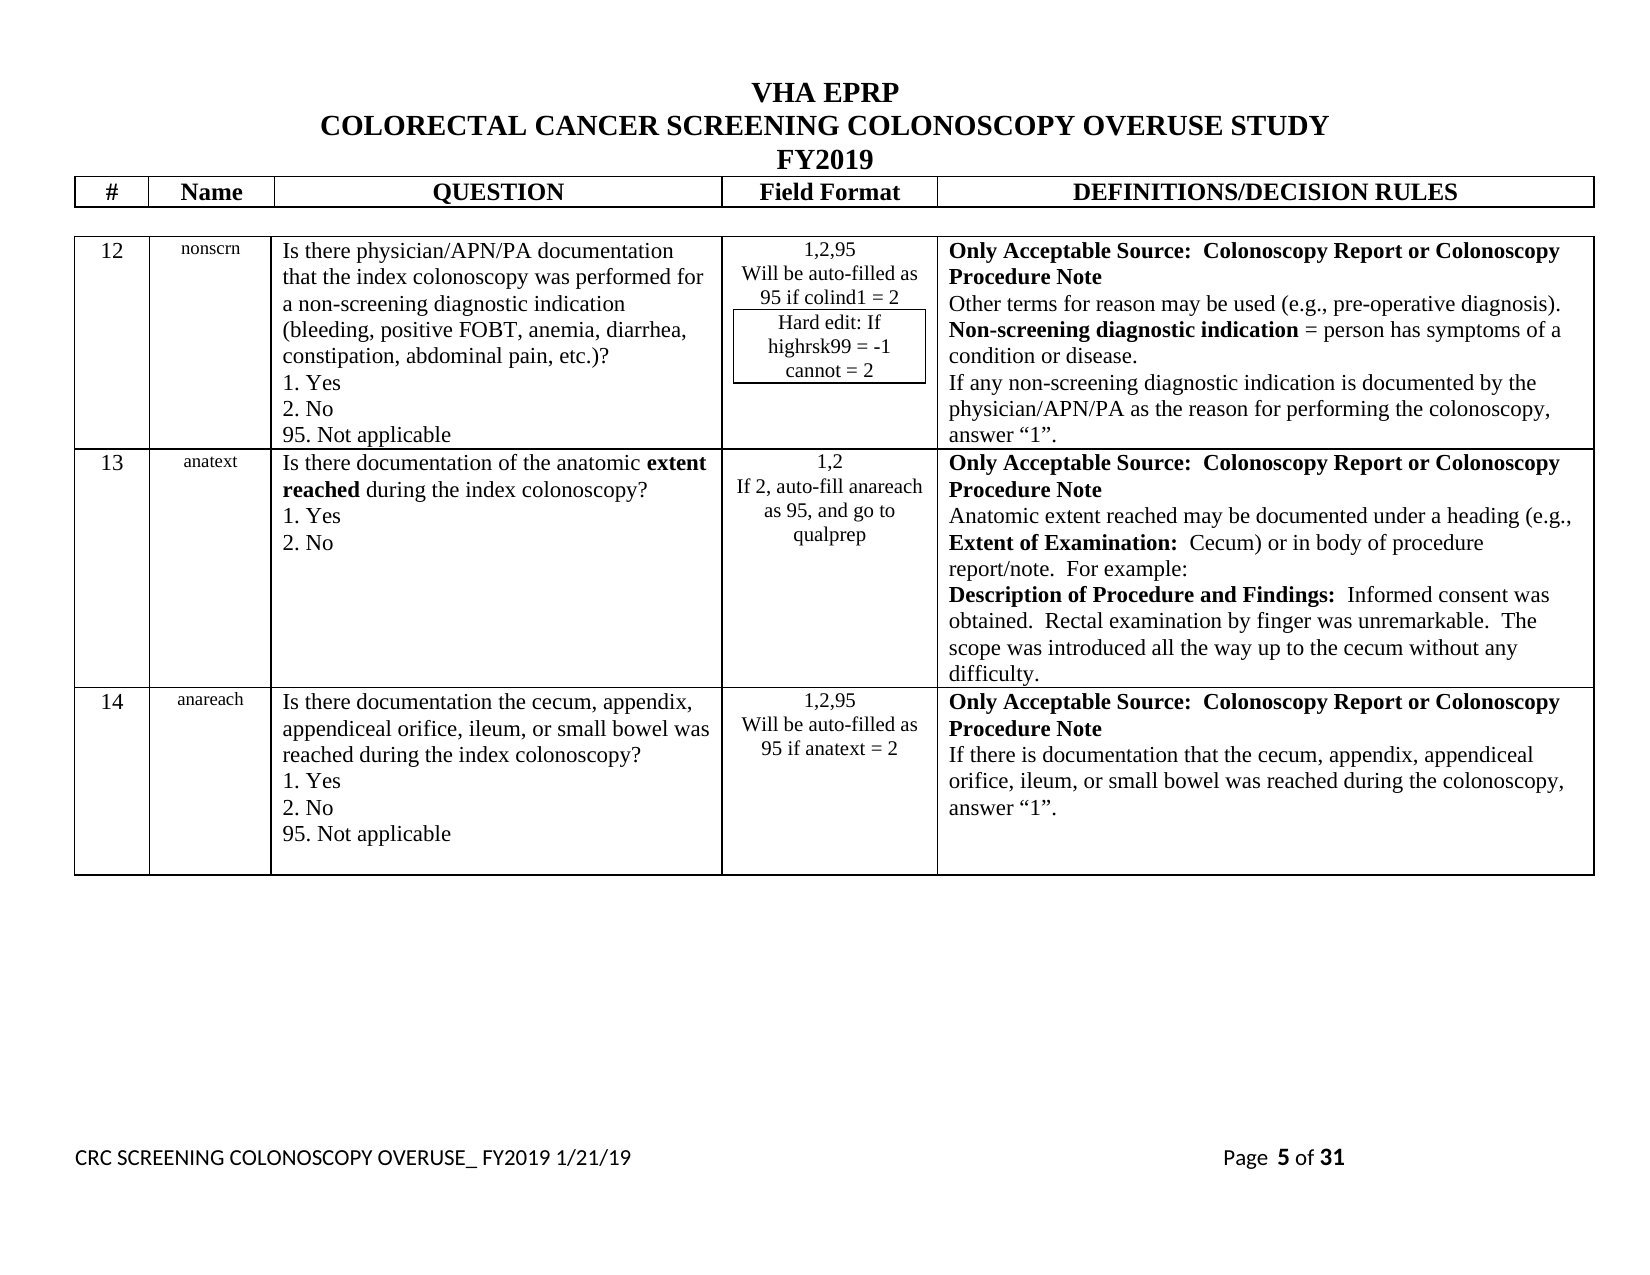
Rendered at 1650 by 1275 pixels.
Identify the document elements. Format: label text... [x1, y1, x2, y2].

table_cell 12 [75, 237, 149, 448]
table_cell Is there physician/APN/PA documentation that the index colonoscopy was performed for a non-screening diagnostic indication (bleeding, positive FOBT, anemia, diarrhea, constipation, abdominal pain, etc.)? 1. Yes 2. No 95. Not applicable [272, 237, 721, 448]
table_cell anareach [150, 688, 270, 874]
table_cell Only Acceptable Source: Colonoscopy Report or Colonoscopy Procedure Note Anatomic extent reached may be documented under a heading (e.g., Extent of Examination: Cecum) or in body of procedure report/note. For example: Description of Procedure and Findings: Informed consent was obtained. Rectal examination by finger was unremarkable. The scope was introduced all the way up to the cecum without any difficulty. [938, 450, 1593, 687]
table_cell 1,2,95 Will be auto-filled as 95 if colind1 = 2 [723, 237, 937, 448]
table_cell anatext [150, 450, 270, 687]
table_cell Only Acceptable Source: Colonoscopy Report or Colonoscopy Procedure Note Other terms for reason may be used (e.g., pre-operative diagnosis). Non-screening diagnostic indication = person has symptoms of a condition or disease. If any non-screening diagnostic indication is documented by the physician/APN/PA as the reason for performing the colonoscopy, answer “1”. [938, 237, 1593, 448]
table_cell Is there documentation of the anatomic extent reached during the index colonoscopy? 1. Yes 2. No [272, 450, 721, 687]
table_cell Is there documentation the cecum, appendix, appendiceal orifice, ileum, or small bowel was reached during the index colonoscopy? 1. Yes 2. No 95. Not applicable [272, 688, 721, 874]
table_cell 14 [75, 688, 149, 874]
table_cell Only Acceptable Source: Colonoscopy Report or Colonoscopy Procedure Note If there is documentation that the cecum, appendix, appendiceal orifice, ileum, or small bowel was reached during the colonoscopy, answer “1”. [938, 688, 1593, 874]
table_cell 1,2 If 2, auto-fill anareach as 95, and go to qualprep [723, 450, 937, 687]
table_cell nonscrn [150, 237, 270, 448]
table_cell 13 [75, 450, 149, 687]
table_cell 1,2,95 Will be auto-filled as 95 if anatext = 2 [723, 688, 937, 874]
